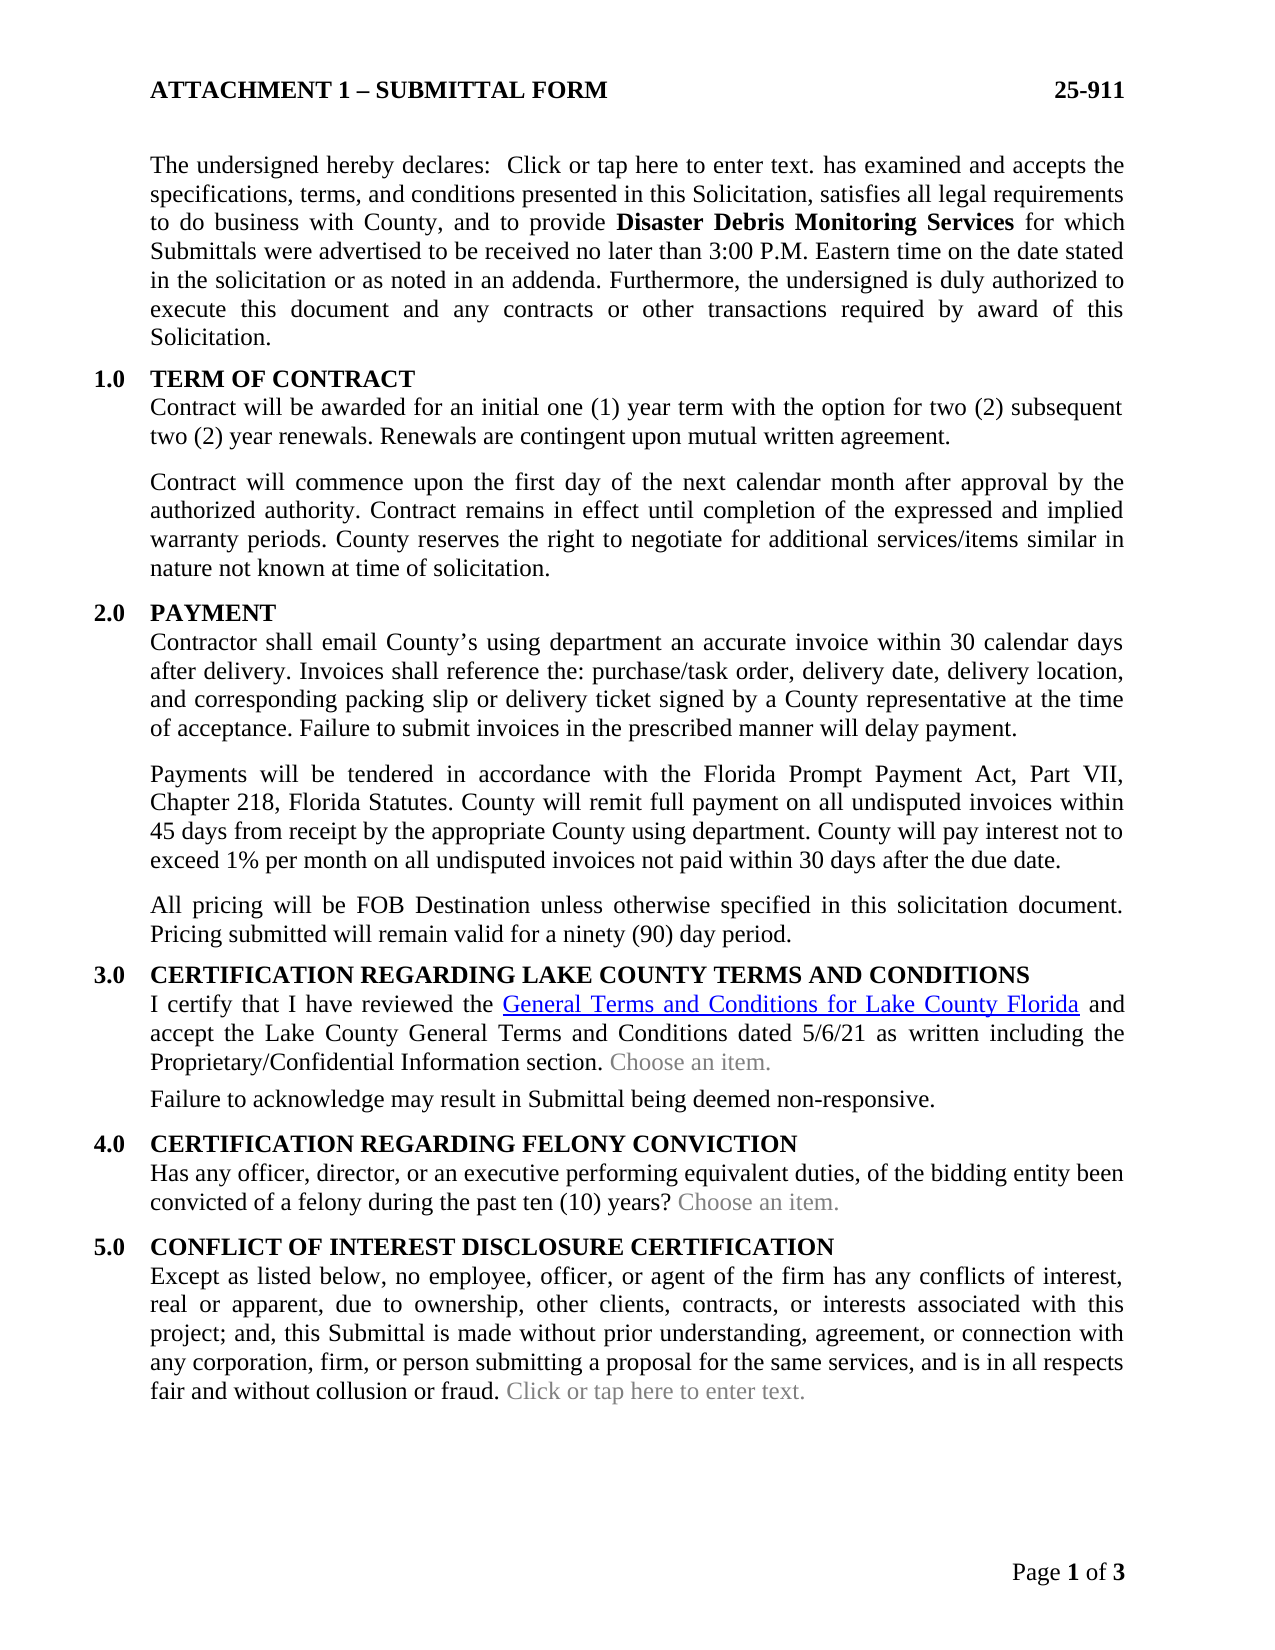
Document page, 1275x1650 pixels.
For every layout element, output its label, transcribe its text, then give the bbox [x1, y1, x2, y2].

text Contract will commence upon the first day of the next calendar month after approval by the authorized authority. Contract remains in effect until completion of the expressed and implied warranty periods. County reserves the right to negotiate for additional services/items similar in nature not known at time of solicitation. [150, 467, 1125, 582]
text Except as listed below, no employee, officer, or agent of the firm has any conflicts of interest, real or apparent, due to ownership, other clients, contracts, or interests associated with this project; and, this Submittal is made without prior understanding, agreement, or connection with any corporation, firm, or person submitting a proposal for the same services, and is in all respects fair and without collusion or fraud. [150, 1261, 1125, 1404]
text Payments will be tendered in accordance with the Florida Prompt Payment Act, Part VII, Chapter 218, Florida Statutes. County will remit full payment on all undisputed invoices within 45 days from receipt by the appropriate County using department. County will pay interest not to exceed 1% per month on all undisputed invoices not paid within 30 days after the due date. [150, 759, 1125, 874]
text The undersigned hereby declares: has examined and accepts the specifications, terms, and conditions presented in this Solicitation, satisfies all legal requirements to do business with County, and to provide Disaster Debris Monitoring Services for which Submittals were advertised to be received no later than 3:00 P.M. Eastern time on the date stated in the solicitation or as noted in an addenda. Furthermore, the undersigned is duly authorized to execute this document and any contracts or other transactions required by award of this Solicitation. [150, 150, 1125, 351]
subtitle CERTIFICATION REGARDING FELONY CONVICTION [94, 1129, 1125, 1158]
text Failure to acknowledge may result in Submittal being deemed non-responsive. [150, 1084, 1125, 1112]
text Contract will be awarded for an initial one (1) year term with the option for two (2) subsequent two (2) year renewals. Renewals are contingent upon mutual written agreement. [150, 392, 1125, 450]
text Contractor shall email County’s using department an accurate invoice within 30 calendar days after delivery. Invoices shall reference the: purchase/task order, delivery date, delivery location, and corresponding packing slip or delivery ticket signed by a County representative at the time of acceptance. Failure to submit invoices in the prescribed manner will delay payment. [150, 627, 1125, 742]
text All pricing will be FOB Destination unless otherwise specified in this solicitation document. Pricing submitted will remain valid for a ninety (90) day period. [150, 890, 1125, 948]
subtitle PAYMENT [94, 598, 1125, 627]
text I certify that I have reviewed the General Terms and Conditions for Lake County Florida and accept the Lake County General Terms and Conditions dated 5/6/21 as written including the Proprietary/Confidential Information section. [150, 989, 1125, 1075]
text Has any officer, director, or an executive performing equivalent duties, of the bidding entity been convicted of a felony during the past ten (10) years? [150, 1158, 1125, 1215]
subtitle CERTIFICATION REGARDING LAKE COUNTY TERMS AND CONDITIONS [94, 960, 1125, 989]
subtitle CONFLICT OF INTEREST DISCLOSURE CERTIFICATION [94, 1232, 1125, 1261]
subtitle TERM OF CONTRACT [94, 364, 1125, 392]
